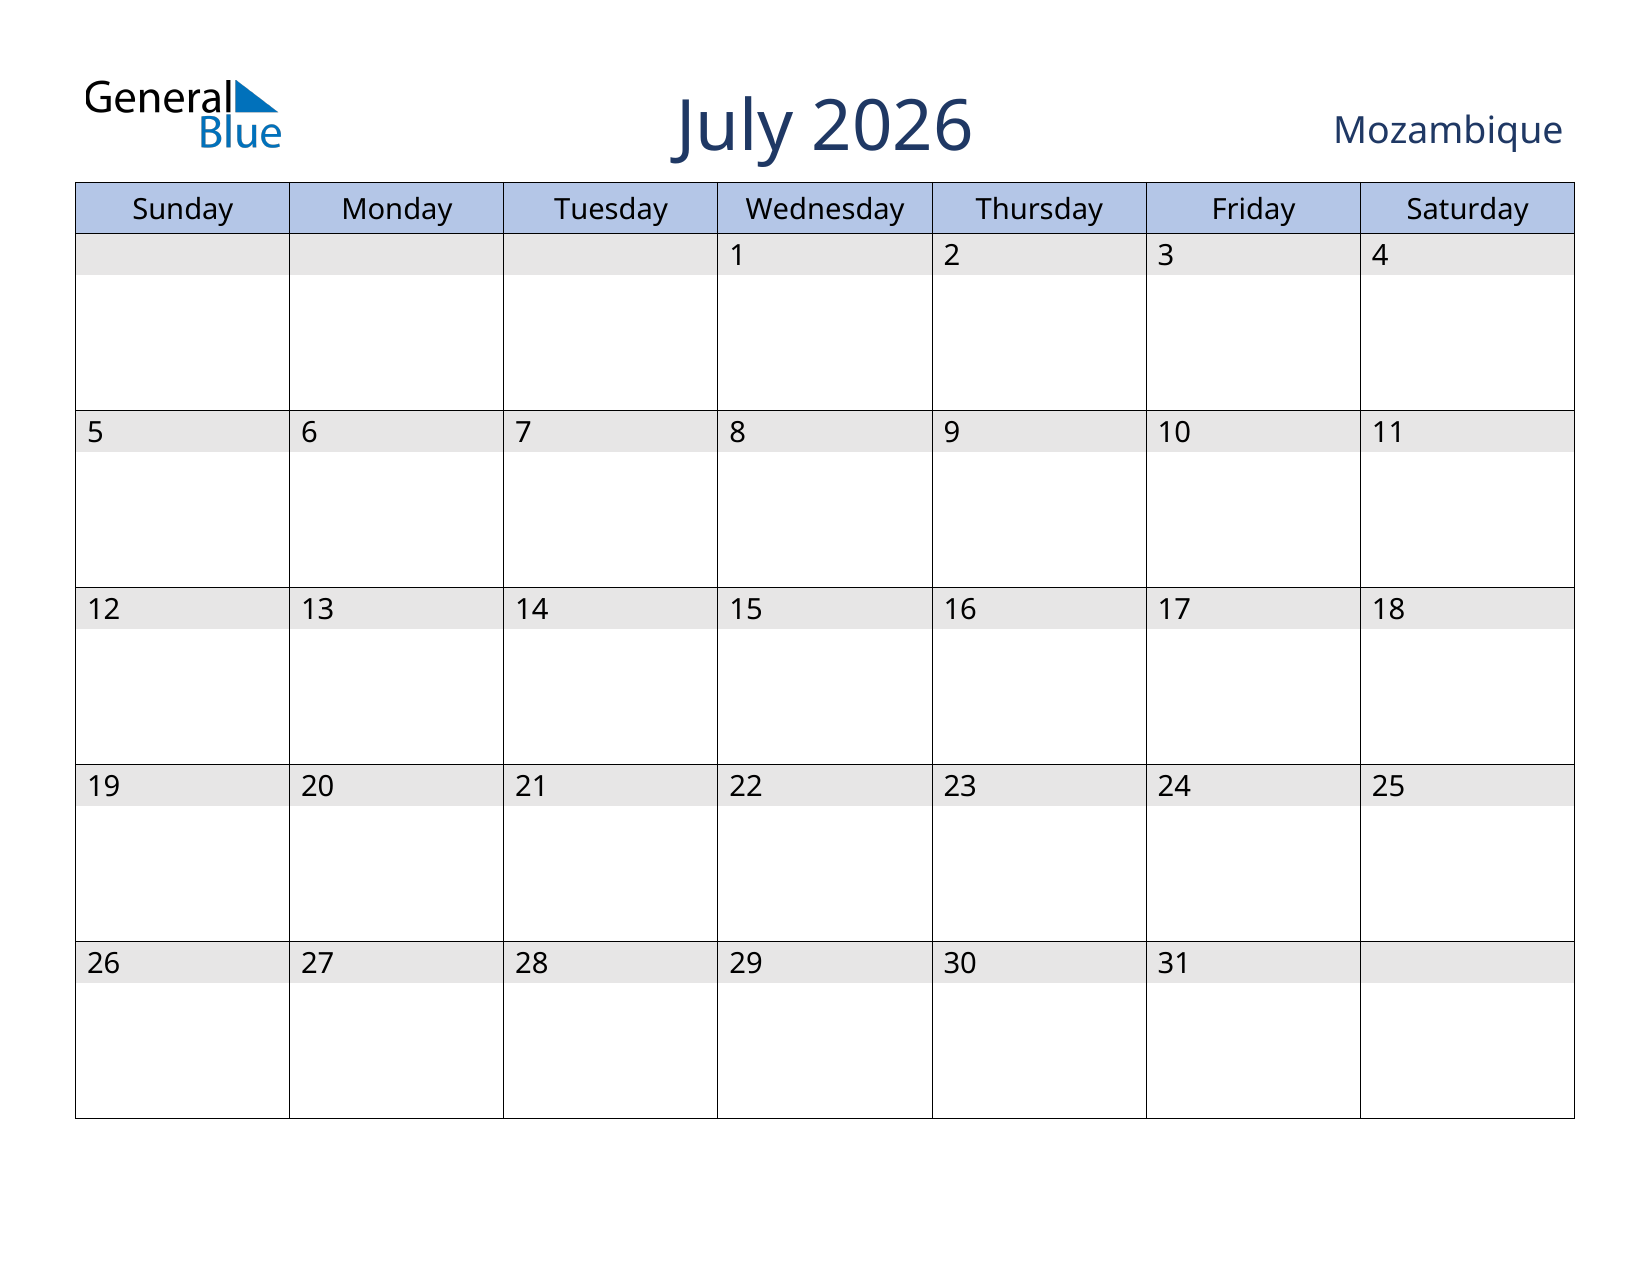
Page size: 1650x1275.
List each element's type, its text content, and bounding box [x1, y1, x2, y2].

table_cell [76, 983, 289, 1118]
table_cell [76, 629, 289, 764]
table_cell [933, 452, 1146, 587]
table_cell [718, 629, 932, 764]
table_cell 25 [1361, 765, 1574, 806]
table_cell [290, 234, 503, 275]
table_cell Tuesday [504, 183, 717, 233]
table_cell 19 [76, 765, 289, 806]
table_cell 4 [1361, 234, 1574, 275]
table_cell 26 [76, 942, 289, 983]
table_cell 17 [1147, 588, 1360, 629]
table_cell 30 [933, 942, 1146, 983]
table_cell [290, 275, 503, 410]
table_cell [933, 629, 1146, 764]
table_cell 7 [504, 411, 717, 452]
table_cell [1147, 275, 1360, 410]
table_cell [504, 452, 717, 587]
table_header July 2026 [504, 75, 1146, 182]
table_cell [718, 806, 932, 941]
table_cell [76, 275, 289, 410]
table_cell [76, 452, 289, 587]
table_cell 29 [718, 942, 932, 983]
table_cell 3 [1147, 234, 1360, 275]
table_cell [718, 452, 932, 587]
table_cell 31 [1147, 942, 1360, 983]
table_cell Saturday [1361, 183, 1574, 233]
table_header Mozambique [1146, 75, 1574, 182]
table_cell 20 [290, 765, 503, 806]
table_cell [1361, 452, 1574, 587]
table_cell 15 [718, 588, 932, 629]
table_cell 12 [76, 588, 289, 629]
table_cell 22 [718, 765, 932, 806]
table_cell [933, 806, 1146, 941]
table_cell Wednesday [718, 183, 932, 233]
table_cell 23 [933, 765, 1146, 806]
table_cell 9 [933, 411, 1146, 452]
table_cell [1361, 942, 1574, 983]
table_cell [1361, 806, 1574, 941]
picture [86, 80, 281, 148]
table_cell 1 [718, 234, 932, 275]
table_cell Monday [290, 183, 503, 233]
table_cell 8 [718, 411, 932, 452]
table_cell [718, 983, 932, 1118]
table_cell [76, 806, 289, 941]
table_cell [933, 275, 1146, 410]
table_cell [1361, 983, 1574, 1118]
table_cell 27 [290, 942, 503, 983]
table_cell [504, 629, 717, 764]
table_cell [504, 806, 717, 941]
table_cell [76, 234, 289, 275]
table_cell 16 [933, 588, 1146, 629]
table_cell [718, 275, 932, 410]
table_cell Thursday [933, 183, 1146, 233]
table_cell [1361, 275, 1574, 410]
table_cell 24 [1147, 765, 1360, 806]
table_cell 10 [1147, 411, 1360, 452]
table_cell [504, 983, 717, 1118]
table_cell 28 [504, 942, 717, 983]
table_cell [290, 806, 503, 941]
table_cell 13 [290, 588, 503, 629]
table_cell 11 [1361, 411, 1574, 452]
table_cell 18 [1361, 588, 1574, 629]
table_cell [504, 234, 717, 275]
table_cell 6 [290, 411, 503, 452]
table_cell [504, 275, 717, 410]
table_cell [1147, 629, 1360, 764]
table_cell Friday [1147, 183, 1360, 233]
table_cell [1361, 629, 1574, 764]
table_cell Sunday [76, 183, 289, 233]
table_cell [1147, 983, 1360, 1118]
table_header [76, 75, 503, 182]
table_cell [1147, 806, 1360, 941]
table_cell [1147, 452, 1360, 587]
table_cell 21 [504, 765, 717, 806]
table_cell 5 [76, 411, 289, 452]
table_cell [290, 452, 503, 587]
table_cell [933, 983, 1146, 1118]
table_cell 2 [933, 234, 1146, 275]
table_cell 14 [504, 588, 717, 629]
table_cell [290, 983, 503, 1118]
table_cell [290, 629, 503, 764]
